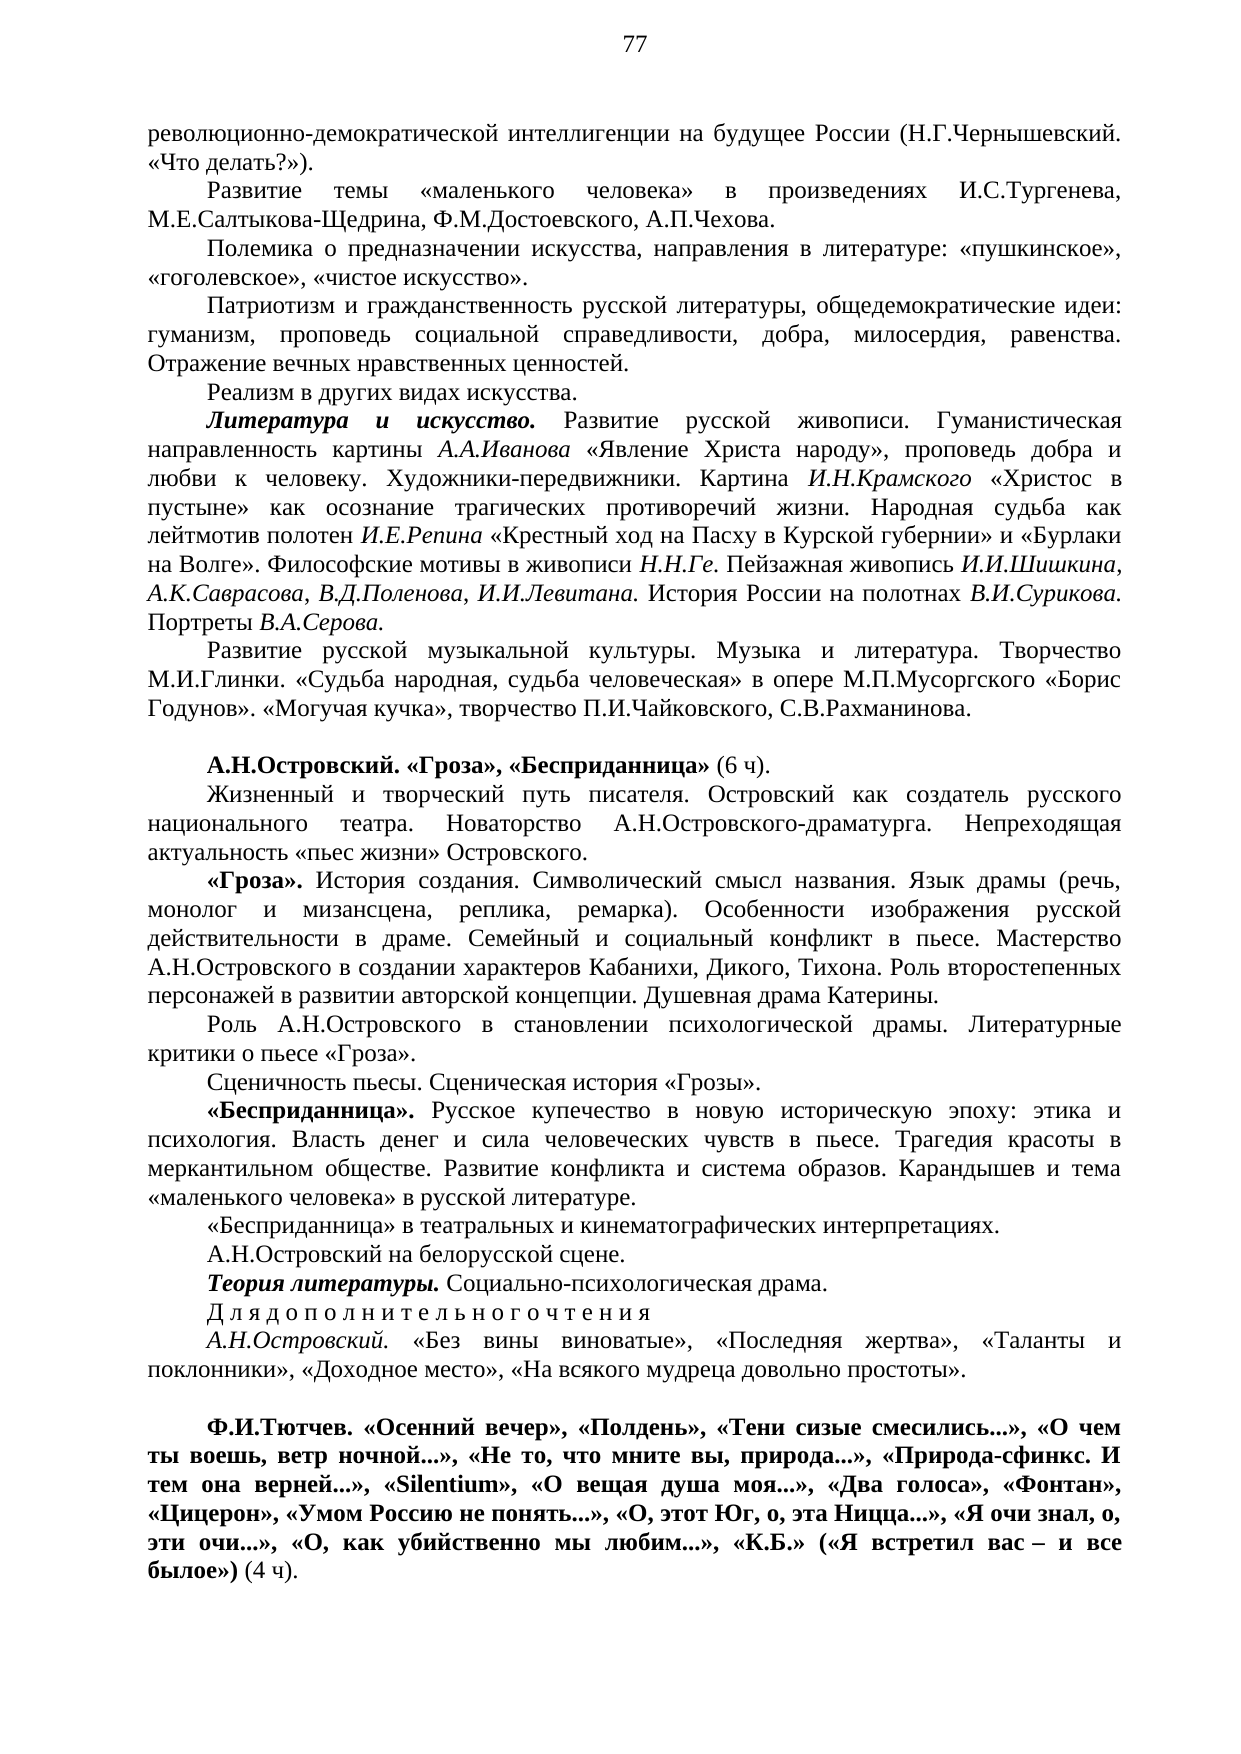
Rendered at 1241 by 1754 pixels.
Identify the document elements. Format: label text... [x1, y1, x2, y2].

text А.Н.Островский на белорусской сцене. [147, 1239, 1122, 1268]
text Литература и искусство. Развитие русской живописи. Гуманистическая направленность картины А.А.Иванова «Явление Христа народу», проповедь добра и любви к человеку. Художники-передвижники. Картина И.Н.Крамского «Христос в пустыне» как осознание трагических противоречий жизни. Народная судьба как лейтмотив полотен И.Е.Репина «Крестный ход на Пасху в Курской губернии» и «Бурлаки на Волге». Философские мотивы в живописи Н.Н.Ге. Пейзажная живопись И.И.Шишкина, А.К.Саврасова, В.Д.Поленова, И.И.Левитана. История России на полотнах В.И.Сурикова. Портреты В.А.Серова. [147, 406, 1122, 636]
text «Бесприданница». Русское купечество в новую историческую эпоху: этика и психология. Власть денег и сила человеческих чувств в пьесе. Трагедия красоты в меркантильном обществе. Развитие конфликта и система образов. Карандышев и тема «маленького человека» в русской литературе. [147, 1096, 1122, 1211]
text Теория литературы. Социально-психологическая драма. [147, 1268, 1122, 1297]
text Сценичность пьесы. Сценическая история «Грозы». [147, 1067, 1122, 1096]
text Развитие русской музыкальной культуры. Музыка и литература. Творчество М.И.Глинки. «Судьба народная, судьба человеческая» в опере М.П.Мусоргского «Борис Годунов». «Могучая кучка», творчество П.И.Чайковского, С.В.Рахманинова. [147, 636, 1122, 722]
text А.Н.Островский. «Без вины виноватые», «Последняя жертва», «Таланты и поклонники», «Доходное место», «На всякого мудреца довольно простоты». [147, 1326, 1122, 1383]
text А.Н.Островский. «Гроза», «Бесприданница» (6 ч). [147, 751, 1122, 779]
text Полемика о предназначении искусства, направления в литературе: «пушкинское», «гоголевское», «чистое искусство». [147, 233, 1122, 291]
text Развитие темы «маленького человека» в произведениях И.С.Тургенева, М.Е.Салтыкова-Щедрина, Ф.М.Достоевского, А.П.Чехова. [147, 176, 1122, 233]
text Жизненный и творческий путь писателя. Островский как создатель русского национального театра. Новаторство А.Н.Островского-драматурга. Непреходящая актуальность «пьес жизни» Островского. [147, 779, 1122, 866]
text «Гроза». История создания. Символический смысл названия. Язык драмы (речь, монолог и мизансцена, реплика, ремарка). Особенности изображения русской действительности в драме. Семейный и социальный конфликт в пьесе. Мастерство А.Н.Островского в создании характеров Кабанихи, Дикого, Тихона. Роль второстепенных персонажей в развитии авторской концепции. Душевная драма Катерины. [147, 866, 1122, 1009]
text Д л я д о п о л н и т е л ь н о г о ч т е н и я [147, 1297, 1122, 1326]
text Ф.И.Тютчев. «Осенний вечер», «Полдень», «Тени сизые смесились...», «О чем ты воешь, ветр ночной...», «Не то, что мните вы, природа...», «Природа-сфинкс. И тем она верней...», «Silentium», «О вещая душа моя...», «Два голоса», «Фонтан», «Цицерон», «Умом Россию не понять...», «О, этот Юг, о, эта Ницца...», «Я очи знал, о, эти очи...», «О, как убийственно мы любим...», «К.Б.» («Я встретил вас – и все былое») (4 ч). [147, 1412, 1122, 1584]
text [147, 118, 1122, 176]
text Реализм в других видах искусства. [147, 377, 1122, 406]
text «Бесприданница» в театральных и кинематографических интерпретациях. [147, 1211, 1122, 1239]
text Патриотизм и гражданственность русской литературы, общедемократические идеи: гуманизм, проповедь социальной справедливости, добра, милосердия, равенства. Отражение вечных нравственных ценностей. [147, 291, 1122, 377]
text Роль А.Н.Островского в становлении психологической драмы. Литературные критики о пьесе «Гроза». [147, 1009, 1122, 1067]
